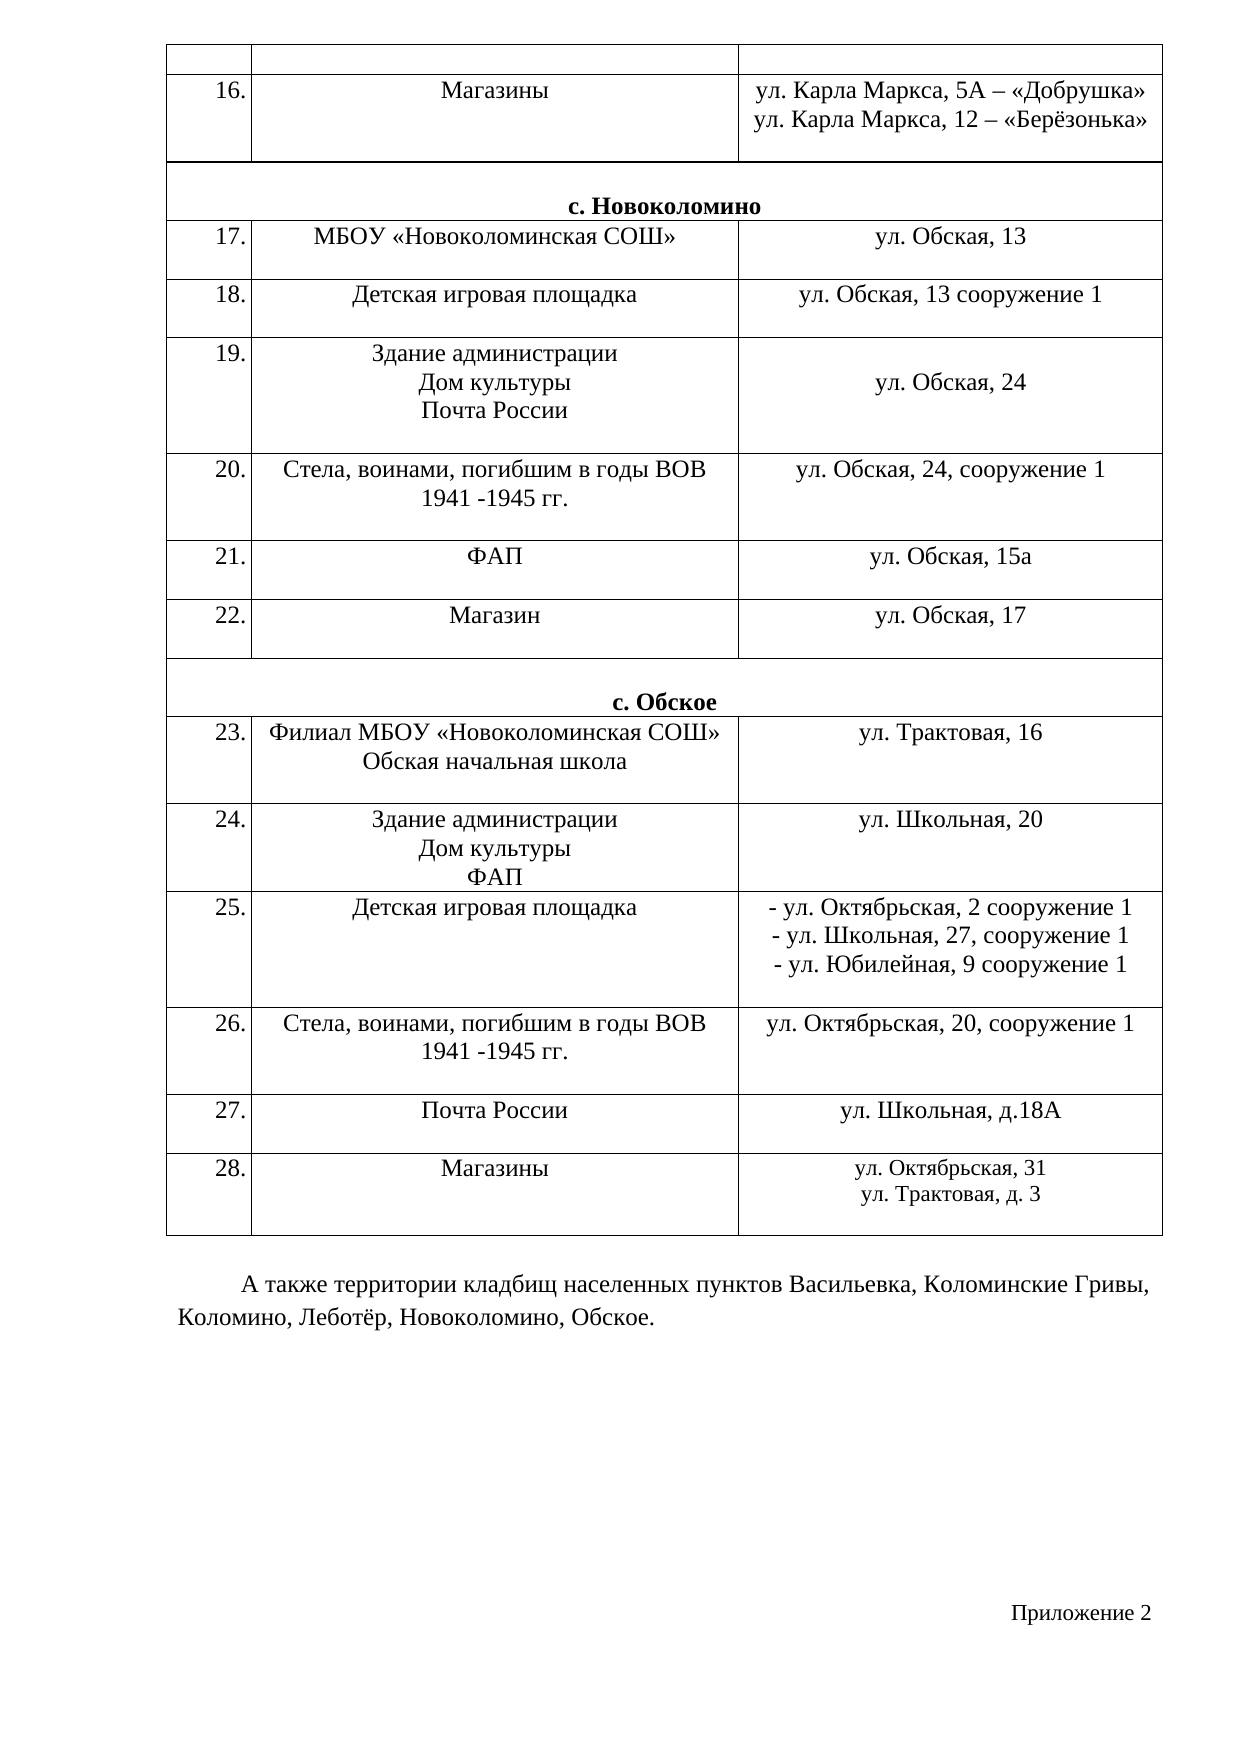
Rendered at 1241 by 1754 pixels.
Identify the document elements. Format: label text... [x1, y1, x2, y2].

table_cell [167, 338, 251, 453]
table_cell [167, 1095, 251, 1152]
table_cell [167, 600, 251, 657]
table_cell [167, 892, 251, 1007]
table_cell [167, 541, 251, 599]
table_cell [167, 1008, 251, 1094]
table_cell ул. Обская, 24 [739, 338, 1162, 453]
table_cell [167, 717, 251, 803]
table_cell Детская игровая площадка [252, 280, 738, 337]
table_cell Стела, воинами, погибшим в годы ВОВ 1941 -1945 гг. [252, 1008, 738, 1094]
table_cell Здание администрации Дом культуры ФАП [252, 804, 738, 891]
table_cell ФАП [252, 541, 738, 599]
table_cell [167, 75, 251, 161]
table_cell Магазины [252, 75, 738, 161]
table_cell - ул. Октябрьская, 2 сооружение 1 - ул. Школьная, 27, сооружение 1 - ул. Юбилейная, 9 сооружение 1 [739, 892, 1162, 1007]
table_cell [167, 221, 251, 278]
table_cell Филиал МБОУ «Новоколоминская СОШ» Обская начальная школа [252, 717, 738, 803]
table_cell [167, 804, 251, 891]
table_cell ул. Обская, 15а [739, 541, 1162, 599]
table_cell Магазины [252, 1154, 738, 1235]
table_cell Детская игровая площадка [252, 892, 738, 1007]
table_cell [167, 280, 251, 337]
table_cell ул. Школьная, 20 [739, 804, 1162, 891]
table_cell Стела, воинами, погибшим в годы ВОВ 1941 -1945 гг. [252, 454, 738, 540]
table_cell ул. Карла Маркса, 5А – «Добрушка» ул. Карла Маркса, 12 – «Берёзонька» [739, 75, 1162, 161]
table_cell ул. Обская, 13 сооружение 1 [739, 280, 1162, 337]
table_cell ул. Октябрьская, 31 ул. Трактовая, д. 3 [739, 1154, 1162, 1235]
table_cell с. Обское [167, 659, 1162, 716]
table_cell ул. Обская, 17 [739, 600, 1162, 657]
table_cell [739, 45, 1162, 74]
text Приложение 2 [177, 1599, 1152, 1626]
table_cell ул. Октябрьская, 20, сооружение 1 [739, 1008, 1162, 1094]
table_cell ул. Обская, 24, сооружение 1 [739, 454, 1162, 540]
table_cell [167, 1154, 251, 1235]
table_cell с. Новоколомино [167, 163, 1162, 220]
table_cell [167, 45, 251, 74]
table_cell Магазин [252, 600, 738, 657]
table_cell [167, 454, 251, 540]
text А также территории кладбищ населенных пунктов Васильевка, Коломинские Гривы, Коломино, Леботёр, Новоколомино, Обское. [177, 1269, 1152, 1331]
table_cell МБОУ «Новоколоминская СОШ» [252, 221, 738, 278]
table_cell Почта России [252, 1095, 738, 1152]
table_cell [252, 45, 738, 74]
table_cell ул. Обская, 13 [739, 221, 1162, 278]
table_cell Здание администрации Дом культуры Почта России [252, 338, 738, 453]
table_cell ул. Трактовая, 16 [739, 717, 1162, 803]
table_cell ул. Школьная, д.18А [739, 1095, 1162, 1152]
